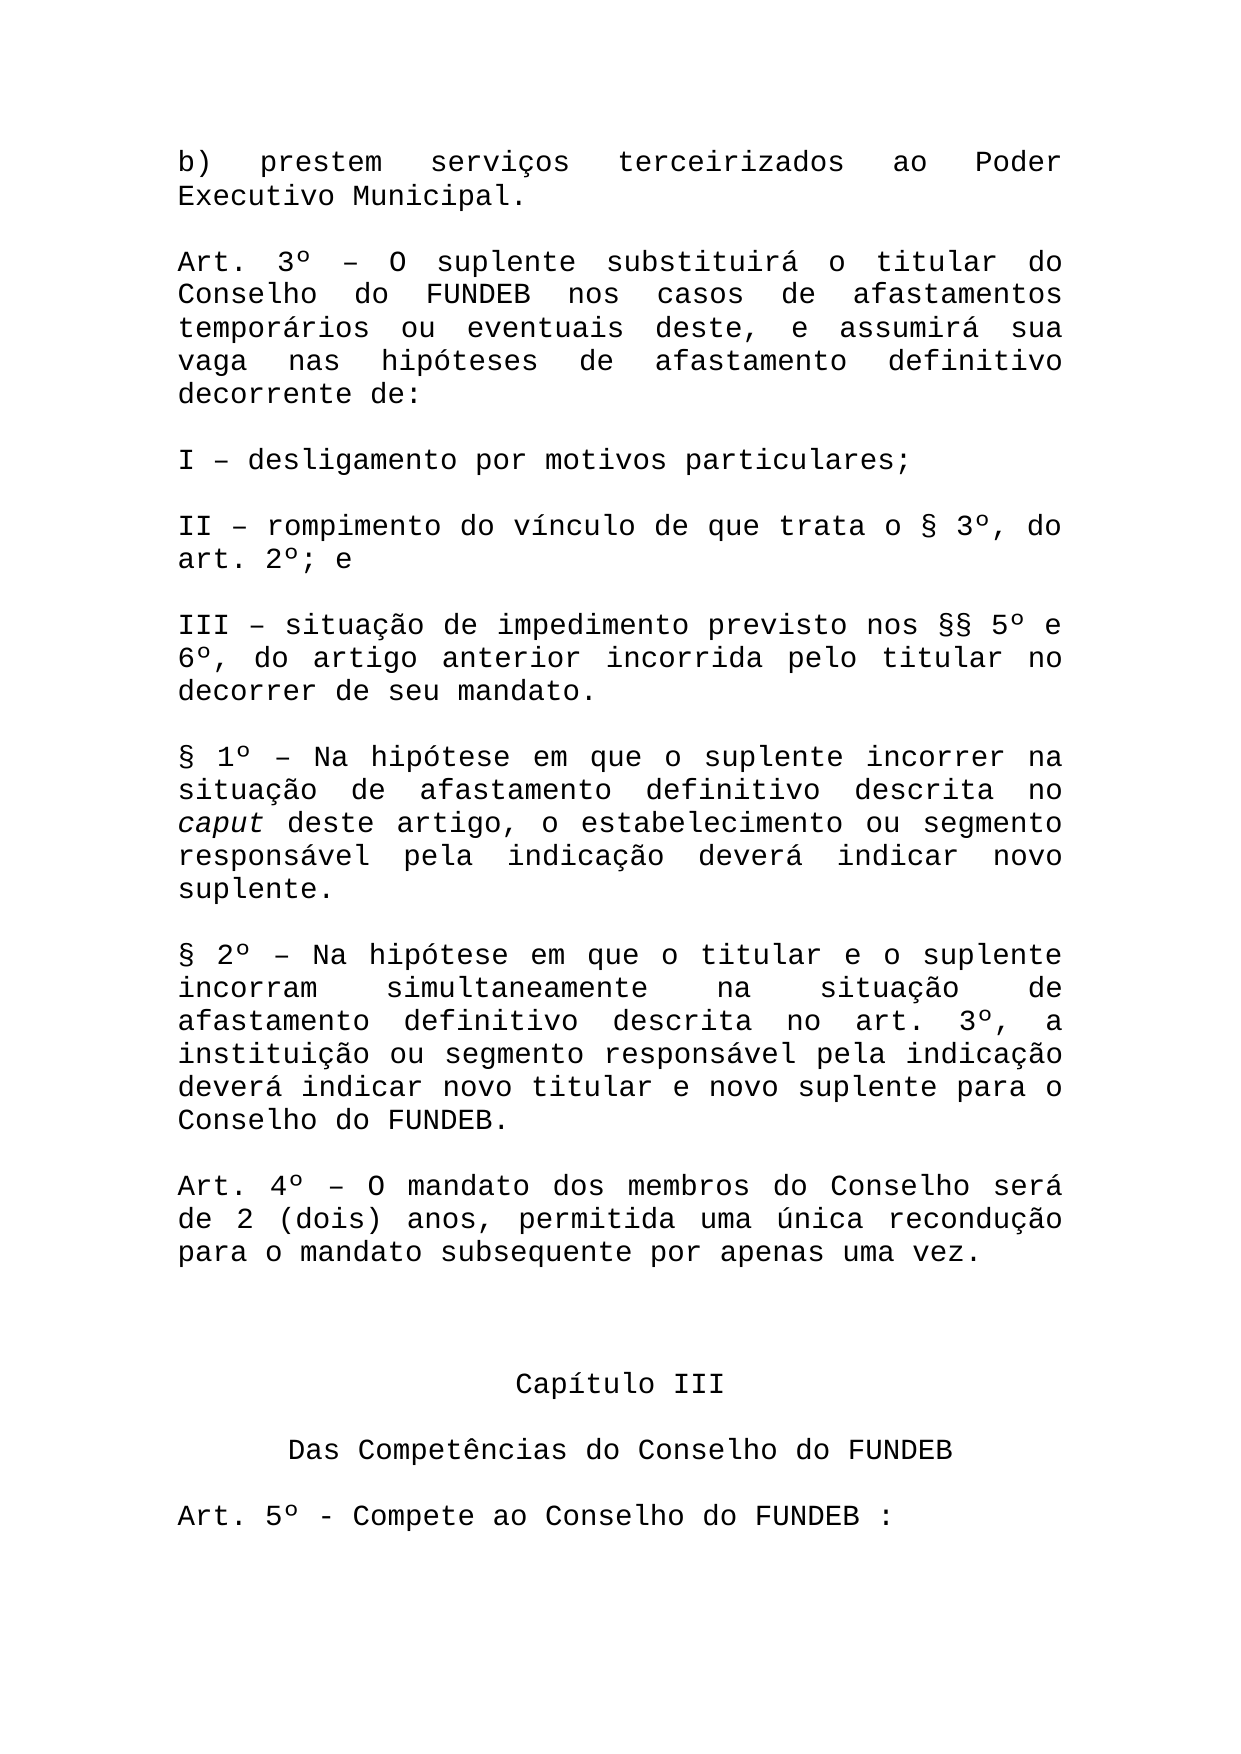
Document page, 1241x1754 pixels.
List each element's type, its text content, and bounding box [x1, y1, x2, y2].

text III – situação de impedimento previsto nos §§ 5º e 6º, do artigo anterior incorrida pelo titular no decorrer de seu mandato. [177, 610, 1063, 709]
text Art. 4º – O mandato dos membros do Conselho será de 2 (dois) anos, permitida uma única recondução para o mandato subsequente por apenas uma vez. [177, 1171, 1063, 1270]
text Das Competências do Conselho do FUNDEB [177, 1435, 1063, 1468]
text Art. 5º - Compete ao Conselho do FUNDEB : [177, 1501, 1063, 1534]
text b) prestem serviços terceirizados ao Poder Executivo Municipal. [177, 148, 1063, 214]
text Art. 3º – O suplente substituirá o titular do Conselho do FUNDEB nos casos de afastamentos temporários ou eventuais deste, e assumirá sua vaga nas hipóteses de afastamento definitivo decorrente de: [177, 247, 1063, 412]
text § 2º – Na hipótese em que o titular e o suplente incorram simultaneamente na situação de afastamento definitivo descrita no art. 3º, a instituição ou segmento responsável pela indicação deverá indicar novo titular e novo suplente para o Conselho do FUNDEB. [177, 940, 1063, 1138]
text Capítulo III [177, 1369, 1063, 1402]
text II – rompimento do vínculo de que trata o § 3º, do art. 2º; e [177, 511, 1063, 577]
text § 1º – Na hipótese em que o suplente incorrer na situação de afastamento definitivo descrita no caput deste artigo, o estabelecimento ou segmento responsável pela indicação deverá indicar novo suplente. [177, 742, 1063, 907]
text I – desligamento por motivos particulares; [177, 445, 1063, 478]
